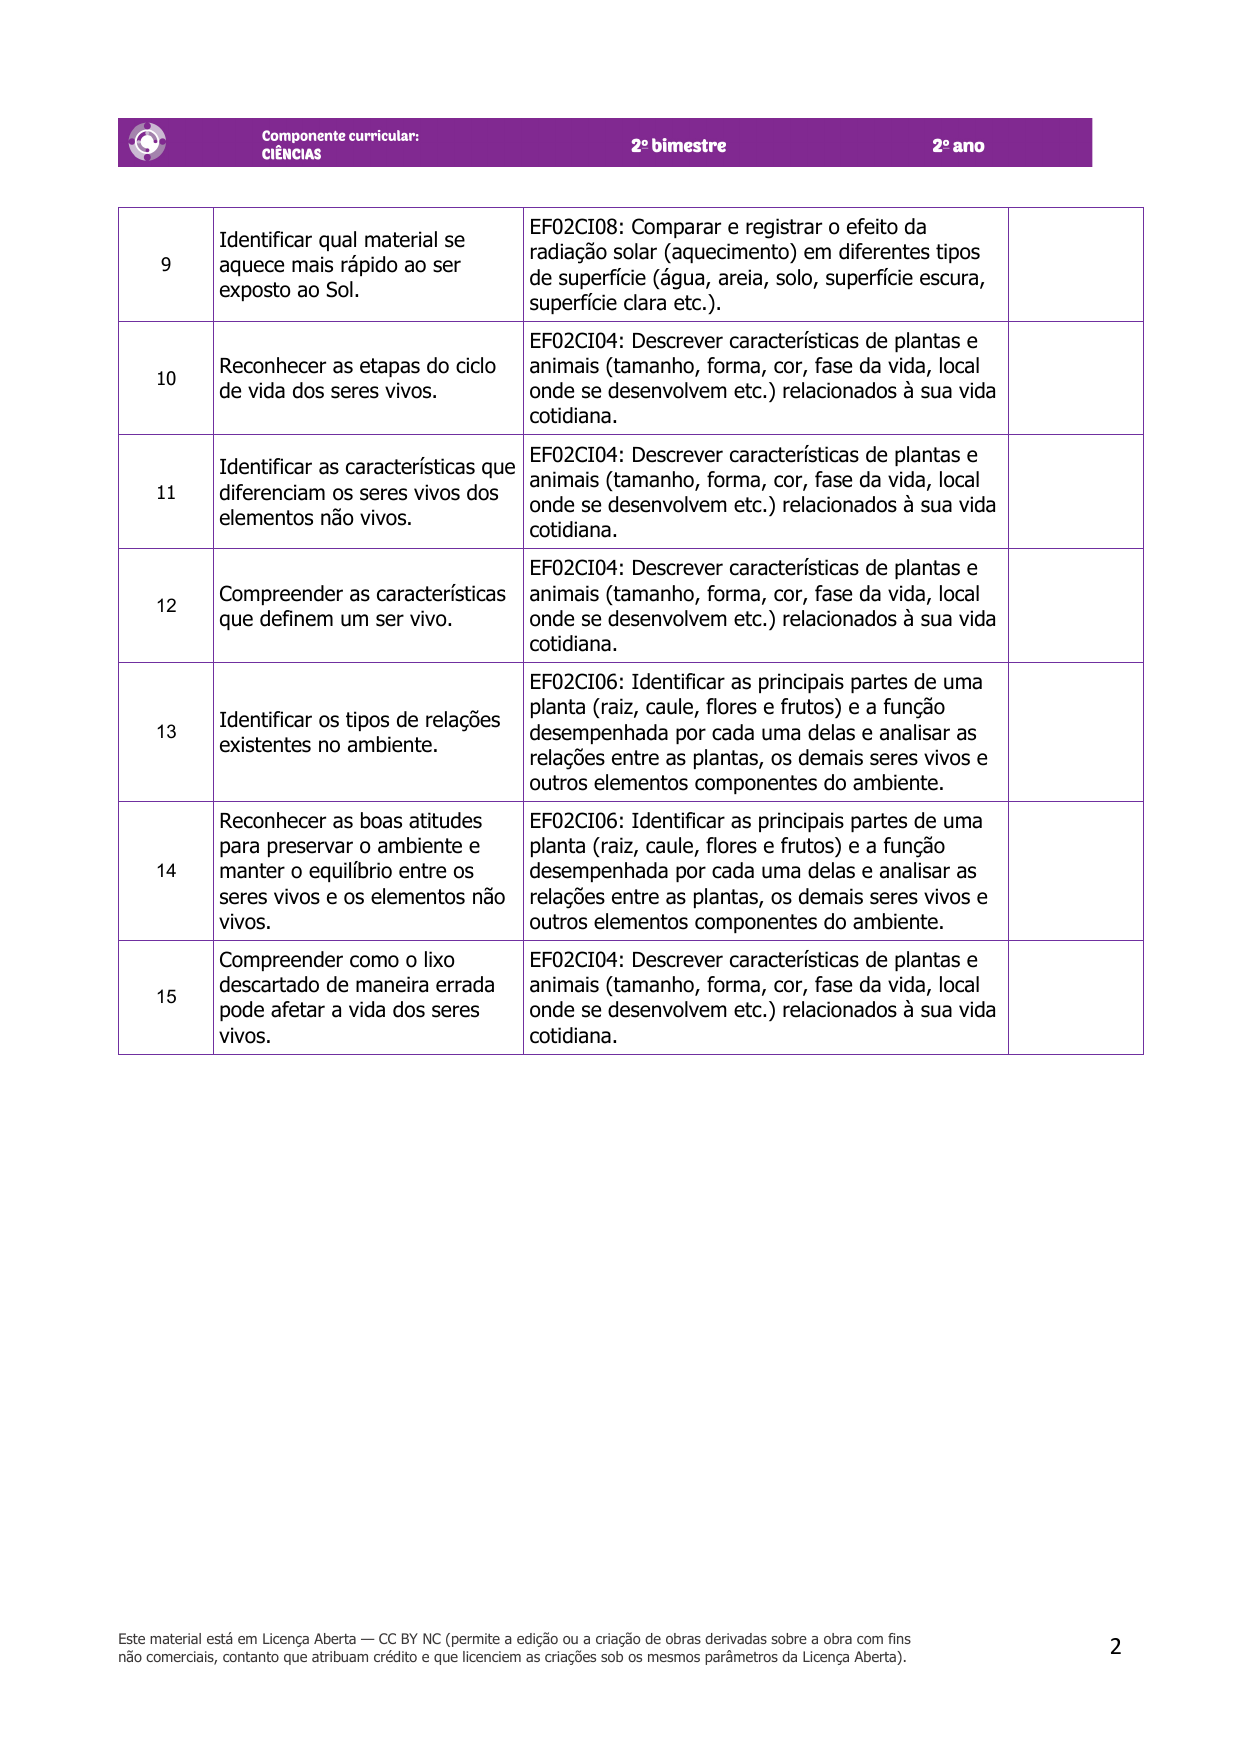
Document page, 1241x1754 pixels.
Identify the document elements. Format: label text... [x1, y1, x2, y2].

table_cell EF02CI06: Identificar as principais partes de uma planta (raiz, caule, flores e frutos) e a função desempenhada por cada uma delas e analisar as relações entre as plantas, os demais seres vivos e outros elementos componentes do ambiente. [524, 802, 1008, 940]
table_cell Compreender como o lixo descartado de maneira errada pode afetar a vida dos seres vivos. [214, 941, 523, 1053]
table_header [1009, 208, 1143, 321]
table_cell Compreender as características que definem um ser vivo. [214, 549, 523, 662]
table_cell [1009, 549, 1143, 662]
table_cell 14 [119, 802, 213, 940]
table_cell Identificar as características que diferenciam os seres vivos dos elementos não vivos. [214, 435, 523, 548]
table_header 9 [119, 208, 213, 321]
table_cell [1009, 322, 1143, 434]
table_cell 11 [119, 435, 213, 548]
table_cell [1009, 941, 1143, 1053]
table_cell EF02CI06: Identificar as principais partes de uma planta (raiz, caule, flores e frutos) e a função desempenhada por cada uma delas e analisar as relações entre as plantas, os demais seres vivos e outros elementos componentes do ambiente. [524, 663, 1008, 801]
table_header Identificar qual material se aquece mais rápido ao ser exposto ao Sol. [214, 208, 523, 321]
table_cell 12 [119, 549, 213, 662]
table_cell Reconhecer as etapas do ciclo de vida dos seres vivos. [214, 322, 523, 434]
table_cell [1009, 663, 1143, 801]
table_cell 10 [119, 322, 213, 434]
table_cell Identificar os tipos de relações existentes no ambiente. [214, 663, 523, 801]
table_cell [1009, 802, 1143, 940]
table_cell [1009, 435, 1143, 548]
table_header EF02CI08: Comparar e registrar o efeito da radiação solar (aquecimento) em diferentes tipos de superfície (água, areia, solo, superfície escura, superfície clara etc.). [524, 208, 1008, 321]
table_cell Reconhecer as boas atitudes para preservar o ambiente e manter o equilíbrio entre os seres vivos e os elementos não vivos. [214, 802, 523, 940]
table_cell 13 [119, 663, 213, 801]
picture [118, 118, 1093, 167]
table_cell 15 [119, 941, 213, 1053]
